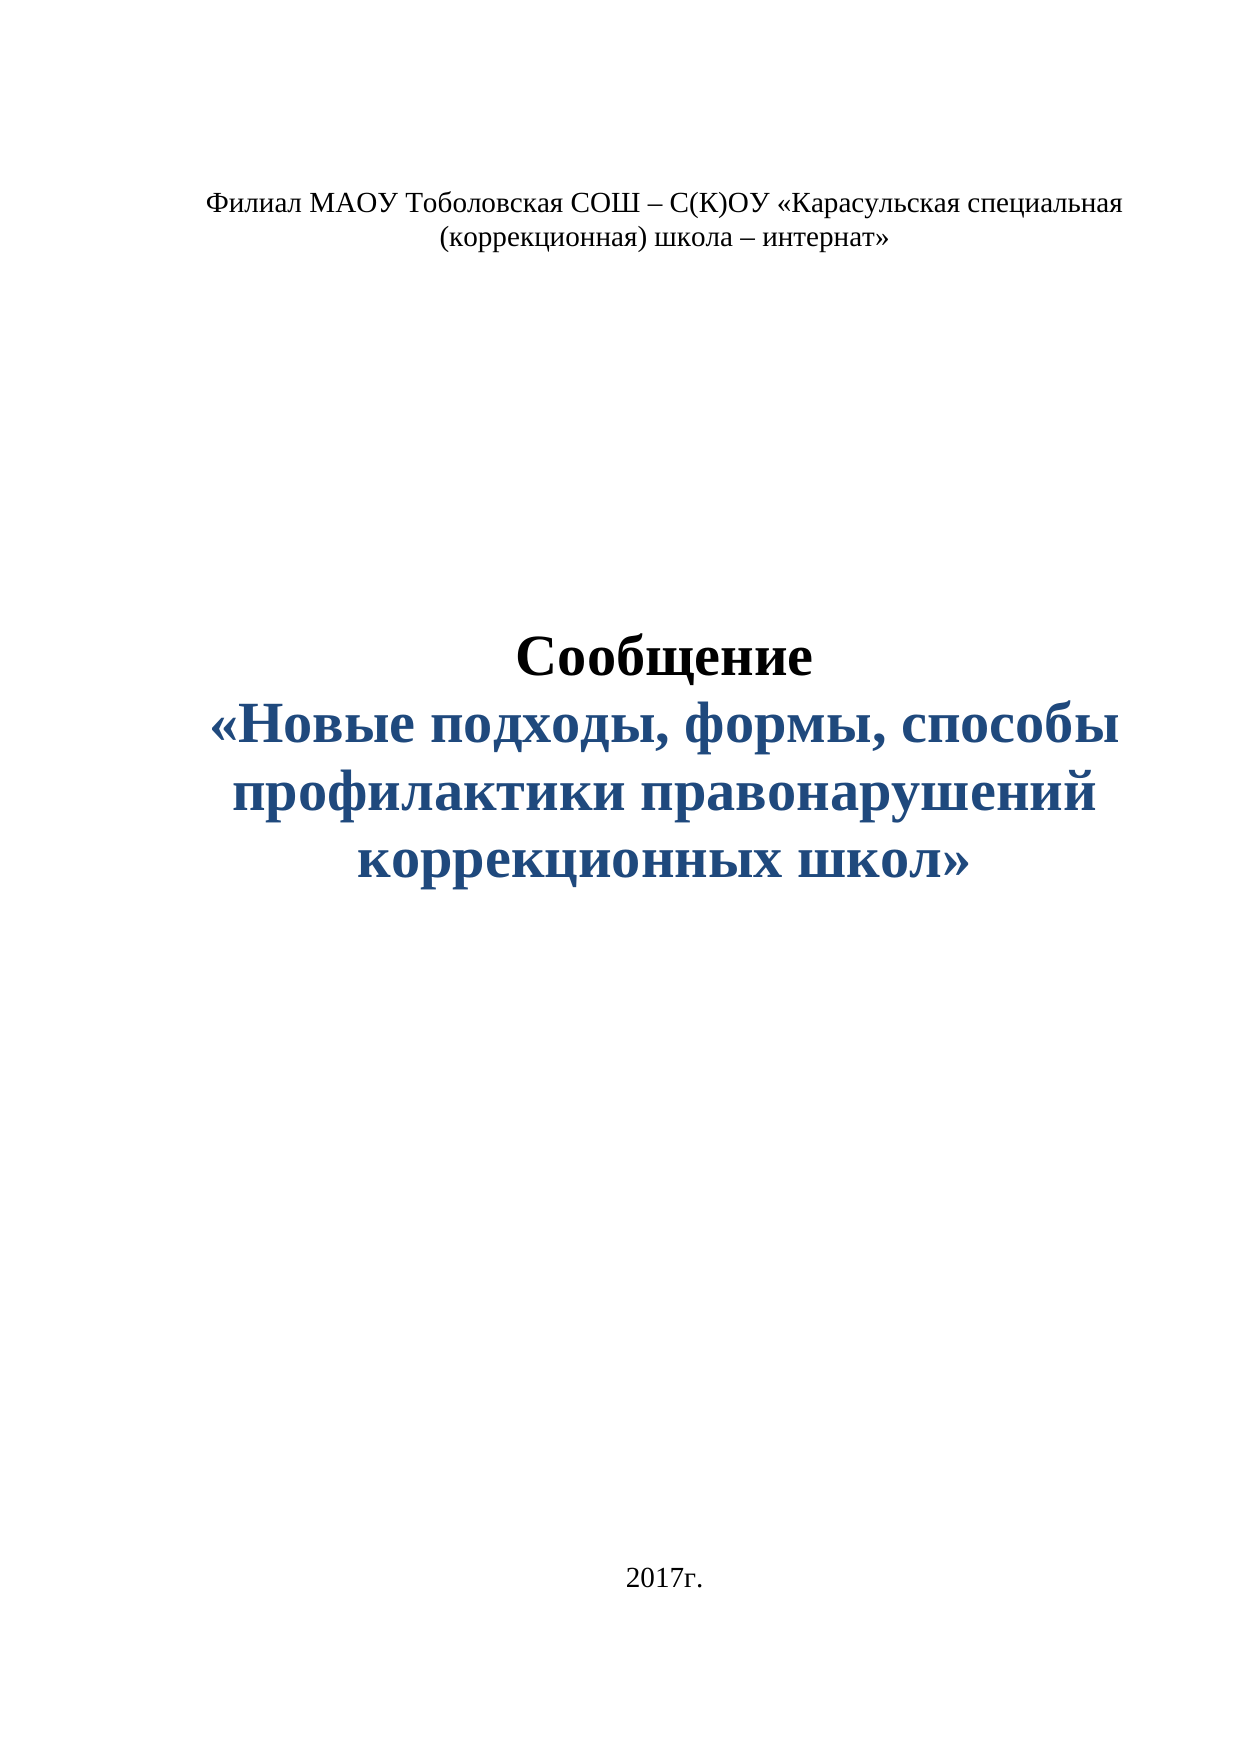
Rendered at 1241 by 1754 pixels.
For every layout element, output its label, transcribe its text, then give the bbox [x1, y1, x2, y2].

text Сообщение [177, 621, 1152, 688]
text 2017г. [177, 1560, 1152, 1594]
text «Новые подходы, формы, способы профилактики правонарушений коррекционных школ» [177, 688, 1152, 889]
text Филиал МАОУ Тоболовская СОШ – С(К)ОУ «Карасульская специальная (коррекционная) школа – интернат» [177, 185, 1152, 252]
